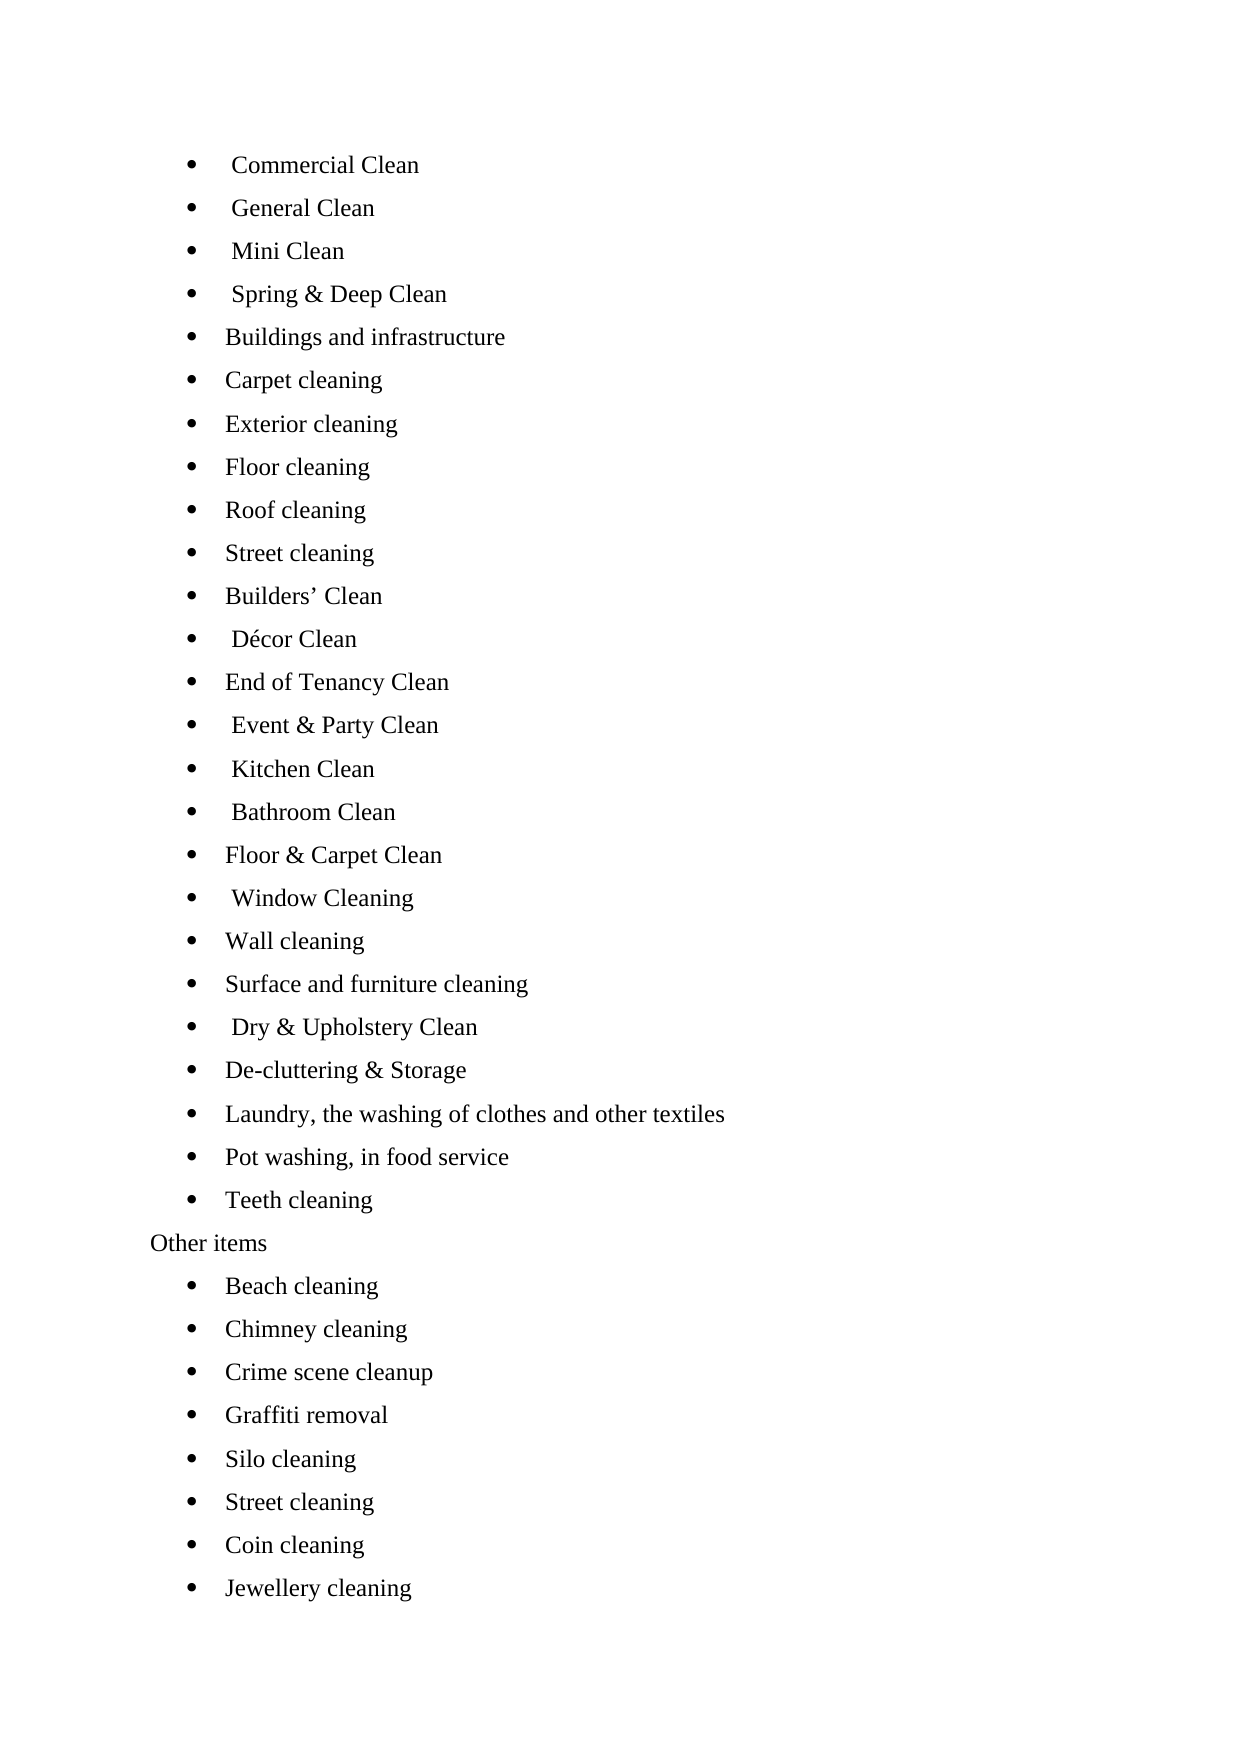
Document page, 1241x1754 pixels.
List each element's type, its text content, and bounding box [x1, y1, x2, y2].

list Laundry, the washing of clothes and other textiles [187, 1099, 1090, 1127]
list Teeth cleaning [187, 1185, 1090, 1214]
list Builders’ Clean [187, 581, 1090, 610]
list Roof cleaning [187, 495, 1090, 524]
list Mini Clean [187, 236, 1090, 265]
list Bathroom Clean [187, 797, 1090, 826]
list Event & Party Clean [187, 711, 1090, 739]
list Chimney cleaning [187, 1314, 1090, 1343]
list Beach cleaning [187, 1271, 1090, 1300]
list General Clean [187, 193, 1090, 222]
list Commercial Clean [187, 150, 1090, 179]
list Jewellery cleaning [187, 1573, 1090, 1602]
list Dry & Upholstery Clean [187, 1012, 1090, 1041]
list Surface and furniture cleaning [187, 969, 1090, 998]
list Buildings and infrastructure [187, 322, 1090, 351]
list Kitchen Clean [187, 754, 1090, 782]
list Coin cleaning [187, 1530, 1090, 1559]
list Spring & Deep Clean [187, 279, 1090, 308]
list Crime scene cleanup [187, 1357, 1090, 1386]
list Graffiti removal [187, 1401, 1090, 1429]
list Street cleaning [187, 538, 1090, 567]
list Carpet cleaning [187, 366, 1090, 394]
list Street cleaning [187, 1487, 1090, 1516]
list Pot washing, in food service [187, 1142, 1090, 1171]
list Silo cleaning [187, 1444, 1090, 1472]
list Décor Clean [187, 624, 1090, 653]
text Other items [150, 1228, 1090, 1257]
list De-cluttering & Storage [187, 1056, 1090, 1084]
list Floor & Carpet Clean [187, 840, 1090, 869]
list End of Tenancy Clean [187, 667, 1090, 696]
list Exterior cleaning [187, 409, 1090, 437]
list Window Cleaning [187, 883, 1090, 912]
list Wall cleaning [187, 926, 1090, 955]
list Floor cleaning [187, 452, 1090, 481]
